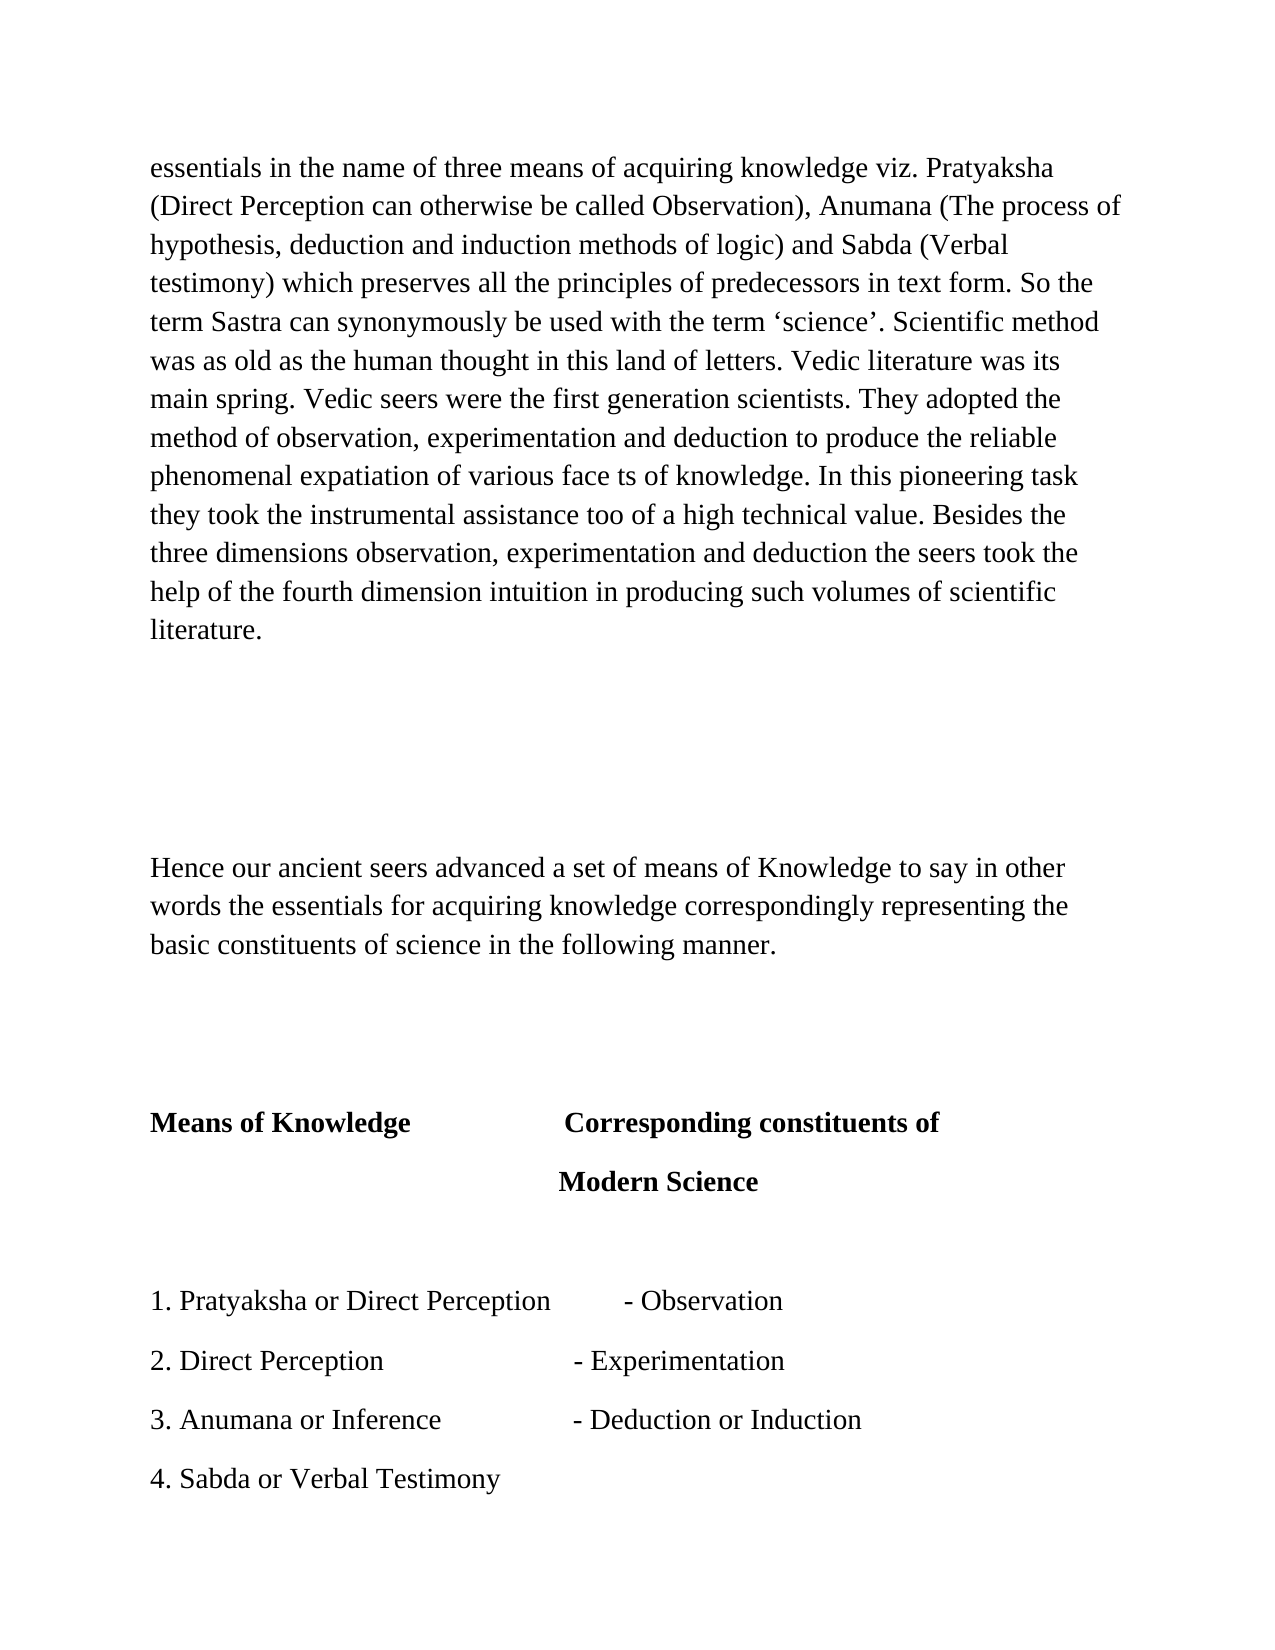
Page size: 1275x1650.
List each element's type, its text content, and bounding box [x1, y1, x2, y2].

text Hence our ancient seers advanced a set of means of Knowledge to say in other words the essentials for acquiring knowledge correspondingly representing the basic constituents of science in the following manner. [150, 850, 1125, 961]
text 4. Sabda or Verbal Testimony [150, 1461, 1125, 1495]
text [150, 150, 1125, 646]
text 1. Pratyaksha or Direct Perception - Observation [150, 1283, 1125, 1317]
text Modern Science [150, 1164, 1125, 1198]
text 2. Direct Perception - Experimentation [150, 1343, 1125, 1376]
text Means of Knowledge Corresponding constituents of [150, 1105, 1125, 1139]
text 3. Anumana or Inference - Deduction or Induction [150, 1402, 1125, 1436]
